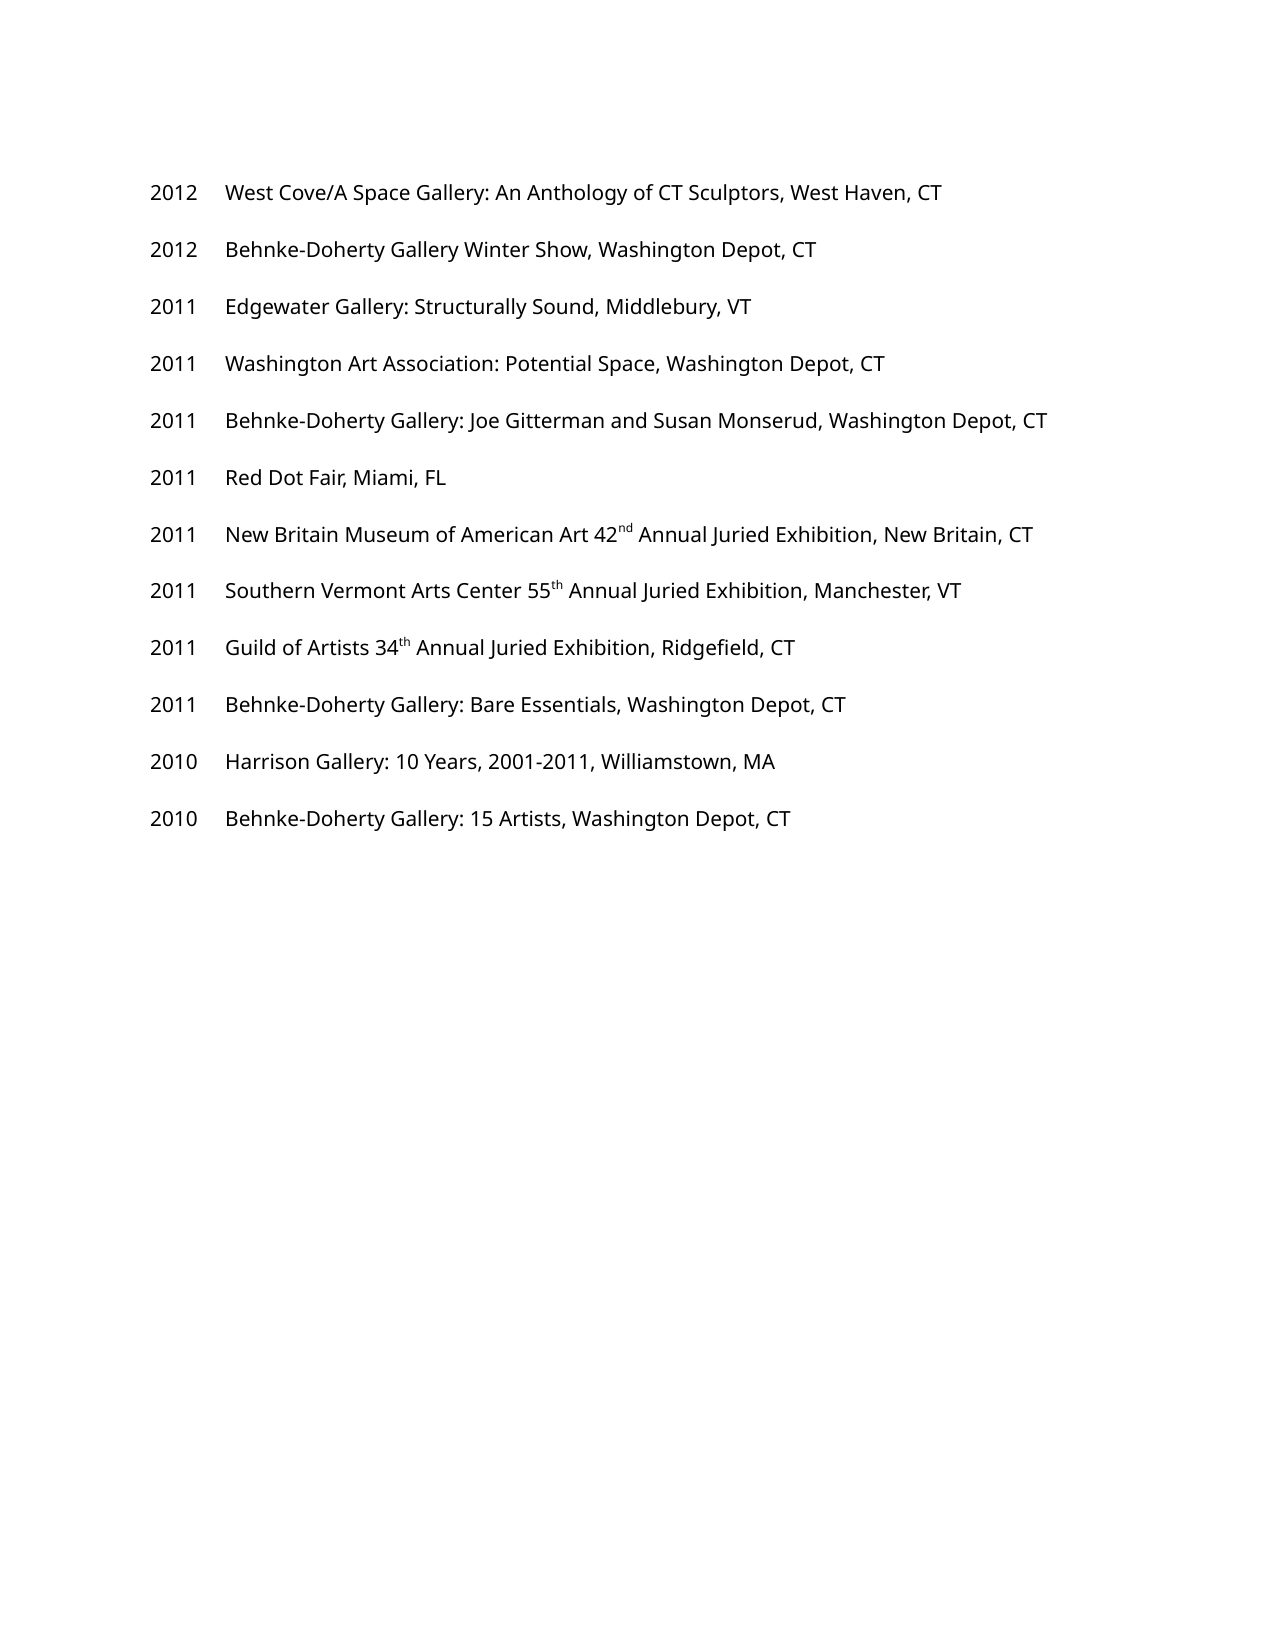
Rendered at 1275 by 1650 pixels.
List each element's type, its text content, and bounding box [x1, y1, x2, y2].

text 2012 West Cove/A Space Gallery: An Anthology of CT Sculptors, West Haven, CT [150, 178, 1125, 207]
text 2011 Behnke-Doherty Gallery: Bare Essentials, Washington Depot, CT [150, 690, 1125, 719]
text 2011 Edgewater Gallery: Structurally Sound, Middlebury, VT [150, 292, 1125, 321]
text 2012 Behnke-Doherty Gallery Winter Show, Washington Depot, CT [150, 235, 1125, 264]
text 2011 New Britain Museum of American Art 42nd Annual Juried Exhibition, New Britain, CT [150, 520, 1125, 548]
text 2011 Southern Vermont Arts Center 55th Annual Juried Exhibition, Manchester, VT [150, 577, 1125, 605]
text 2011 Behnke-Doherty Gallery: Joe Gitterman and Susan Monserud, Washington Depot, CT [150, 406, 1125, 434]
text 2011 Washington Art Association: Potential Space, Washington Depot, CT [150, 349, 1125, 377]
text 2011 Red Dot Fair, Miami, FL [150, 463, 1125, 491]
text 2011 Guild of Artists 34th Annual Juried Exhibition, Ridgefield, CT [150, 633, 1125, 662]
text 2010 Harrison Gallery: 10 Years, 2001-2011, Williamstown, MA [150, 747, 1125, 776]
text 2010 Behnke-Doherty Gallery: 15 Artists, Washington Depot, CT [150, 804, 1125, 832]
